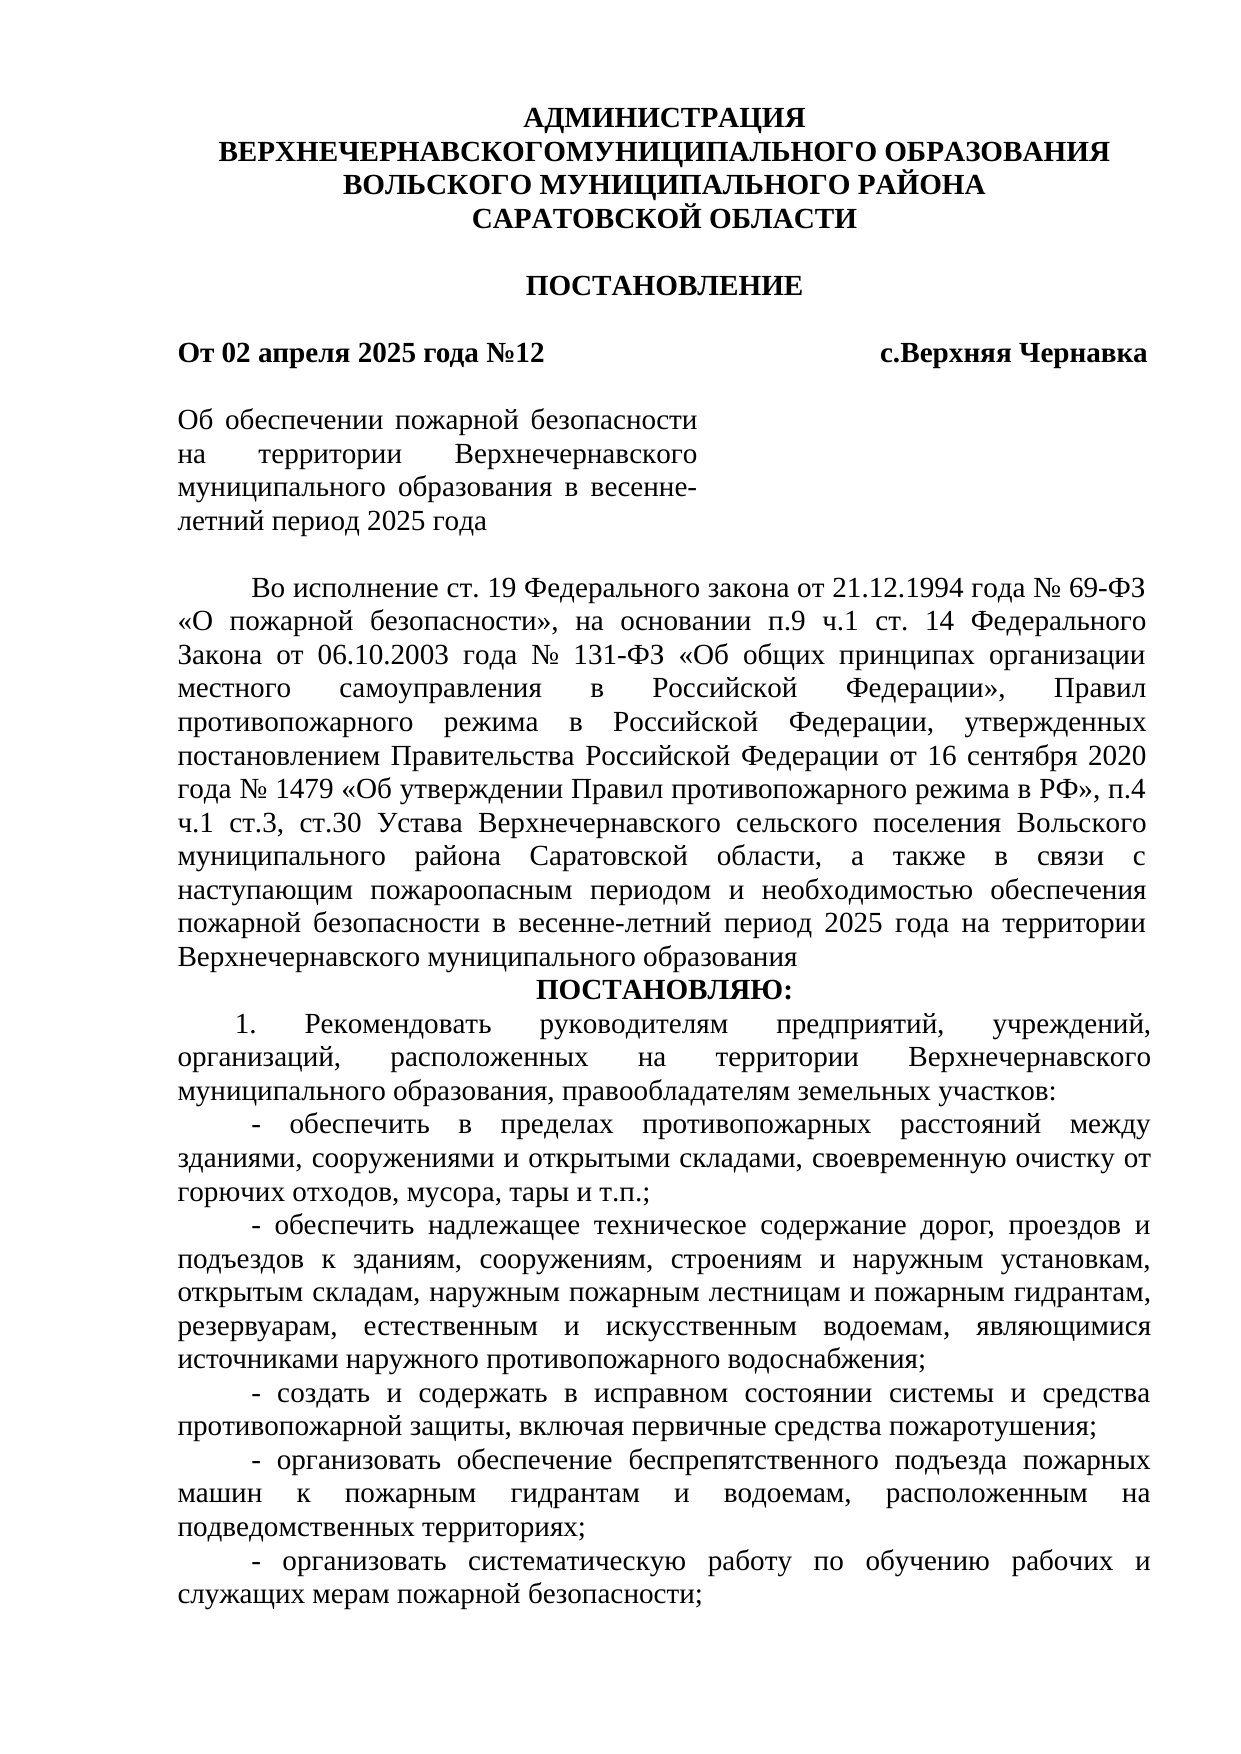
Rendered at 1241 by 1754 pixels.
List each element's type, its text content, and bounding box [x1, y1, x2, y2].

text САРАТОВСКОЙ ОБЛАСТИ [177, 201, 1152, 234]
subtitle - обеспечить надлежащее техническое содержание дорог, проездов и подъездов к зданиям, сооружениям, строениям и наружным установкам, открытым складам, наружным пожарным лестницам и пожарным гидрантам, резервуарам, естественным и искусственным водоемам, являющимися источниками наружного противопожарного водоснабжения; [177, 1207, 1152, 1375]
subtitle От 02 апреля 2025 года №12 с.Верхняя Чернавка [177, 335, 1152, 369]
text - обеспечить в пределах противопожарных расстояний между зданиями, сооружениями и открытыми складами, своевременную очистку от горючих отходов, мусора, тары и т.п.; [177, 1107, 1152, 1207]
text ПОСТАНОВЛЯЮ: [177, 972, 1152, 1006]
text АДМИНИСТРАЦИЯ [177, 100, 1152, 134]
text 1. Рекомендовать руководителям предприятий, учреждений, организаций, расположенных на территории Верхнечернавского муниципального образования, правообладателям земельных участков: [177, 1006, 1152, 1107]
text Во исполнение ст. 19 Федерального закона от 21.12.1994 года № 69-ФЗ «О пожарной безопасности», на основании п.9 ч.1 ст. 14 Федерального Закона от 06.10.2003 года № 131-ФЗ «Об общих принципах организации местного самоуправления в Российской Федерации», Правил противопожарного режима в Российской Федерации, утвержденных постановлением Правительства Российской Федерации от 16 сентября 2020 года № 1479 «Об утверждении Правил противопожарного режима в РФ», п.4 ч.1 ст.3, ст.30 Устава Верхнечернавского сельского поселения Вольского муниципального района Саратовской области, а также в связи с наступающим пожароопасным периодом и необходимостью обеспечения пожарной безопасности в весенне-летний период 2025 года на территории Верхнечернавского муниципального образования [177, 570, 1147, 972]
text - организовать обеспечение беспрепятственного подъезда пожарных машин к пожарным гидрантам и водоемам, расположенным на подведомственных территориях; [177, 1442, 1152, 1543]
text - организовать систематическую работу по обучению рабочих и служащих мерам пожарной безопасности; [177, 1543, 1152, 1610]
text ВЕРХНЕЧЕРНАВСКОГОМУНИЦИПАЛЬНОГО ОБРАЗОВАНИЯ [177, 134, 1152, 167]
table_header Об обеспечении пожарной безопасности на территории Верхнечернавского муниципального образования в весенне-летний период 2025 года [166, 402, 709, 536]
text ВОЛЬСКОГО МУНИЦИПАЛЬНОГО РАЙОНА [177, 167, 1152, 201]
text - создать и содержать в исправном состоянии системы и средства противопожарной защиты, включая первичные средства пожаротушения; [177, 1375, 1152, 1442]
text ПОСТАНОВЛЕНИЕ [177, 268, 1152, 302]
